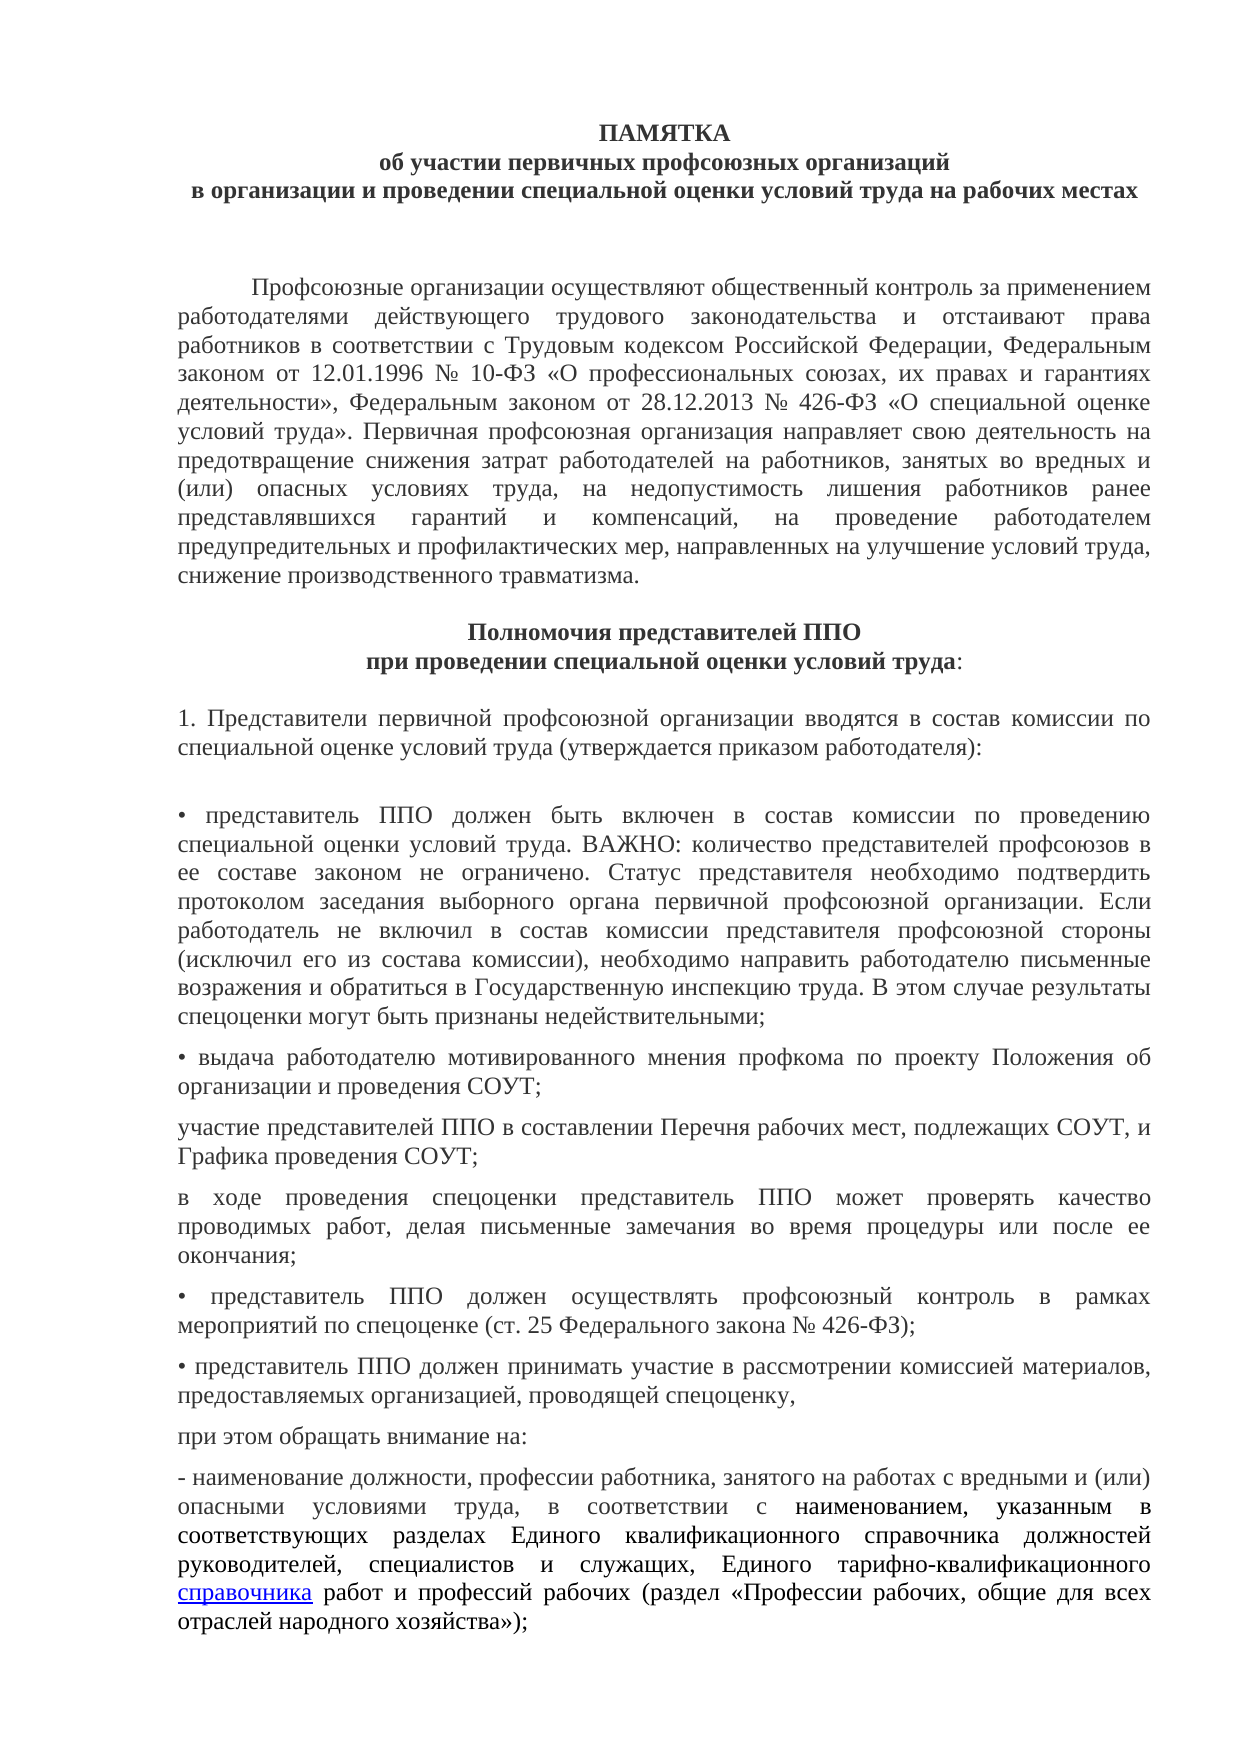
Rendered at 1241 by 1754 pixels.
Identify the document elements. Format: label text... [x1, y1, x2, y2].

text в организации и проведении специальной оценки условий труда на рабочих местах [177, 176, 1152, 204]
text 1. Представители первичной профсоюзной организации вводятся в состав комиссии по специальной оценке условий труда (утверждается приказом работодателя): [177, 703, 1152, 761]
text об участии первичных профсоюзных организаций [177, 147, 1152, 176]
text при проведении специальной оценки условий труда: [177, 646, 1152, 675]
text Полномочия представителей ППО [177, 617, 1152, 646]
text - наименование должности, профессии работника, занятого на работах с вредными и (или) опасными условиями труда, в соответствии с наименованием, указанным в соответствующих разделах Единого квалификационного справочника должностей руководителей, специалистов и служащих, Единого тарифно-квалификационного справочника работ и профессий рабочих (раздел «Профессии рабочих, общие для всех отраслей народного хозяйства»); [177, 1462, 1152, 1635]
text • представитель ППО должен принимать участие в рассмотрении комиссией материалов, предоставляемых организацией, проводящей спецоценку, [177, 1351, 1152, 1409]
text • представитель ППО должен быть включен в состав комиссии по проведению специальной оценки условий труда. ВАЖНО: количество представителей профсоюзов в ее составе законом не ограничено. Статус представителя необходимо подтвердить протоколом заседания выборного органа первичной профсоюзной организации. Если работодатель не включил в состав комиссии представителя профсоюзной стороны (исключил его из состава комиссии), необходимо направить работодателю письменные возражения и обратиться в Государственную инспекцию труда. В этом случае результаты спецоценки могут быть признаны недействительными; [177, 800, 1152, 1030]
text ПАМЯТКА [177, 118, 1152, 147]
text участие представителей ППО в составлении Перечня рабочих мест, подлежащих СОУТ, и Графика проведения СОУТ; [177, 1112, 1152, 1170]
text Профсоюзные организации осуществляют общественный контроль за применением работодателями действующего трудового законодательства и отстаивают права работников в соответствии с Трудовым кодексом Российской Федерации, Федеральным законом от 12.01.1996 № 10-ФЗ «О профессиональных союзах, их правах и гарантиях деятельности», Федеральным законом от 28.12.2013 № 426-ФЗ «О специальной оценке условий труда». Первичная профсоюзная организация направляет свою деятельность на предотвращение снижения затрат работодателей на работников, занятых во вредных и (или) опасных условиях труда, на недопустимость лишения работников ранее представлявшихся гарантий и компенсаций, на проведение работодателем предупредительных и профилактических мер, направленных на улучшение условий труда, снижение производственного травматизма. [177, 272, 1152, 588]
text • выдача работодателю мотивированного мнения профкома по проекту Положения об организации и проведения СОУТ; [177, 1042, 1152, 1100]
text при этом обращать внимание на: [177, 1421, 1152, 1450]
text • представитель ППО должен осуществлять профсоюзный контроль в рамках мероприятий по спецоценке (ст. 25 Федерального закона № 426-ФЗ); [177, 1281, 1152, 1339]
text в ходе проведения спецоценки представитель ППО может проверять качество проводимых работ, делая письменные замечания во время процедуры или после ее окончания; [177, 1182, 1152, 1269]
